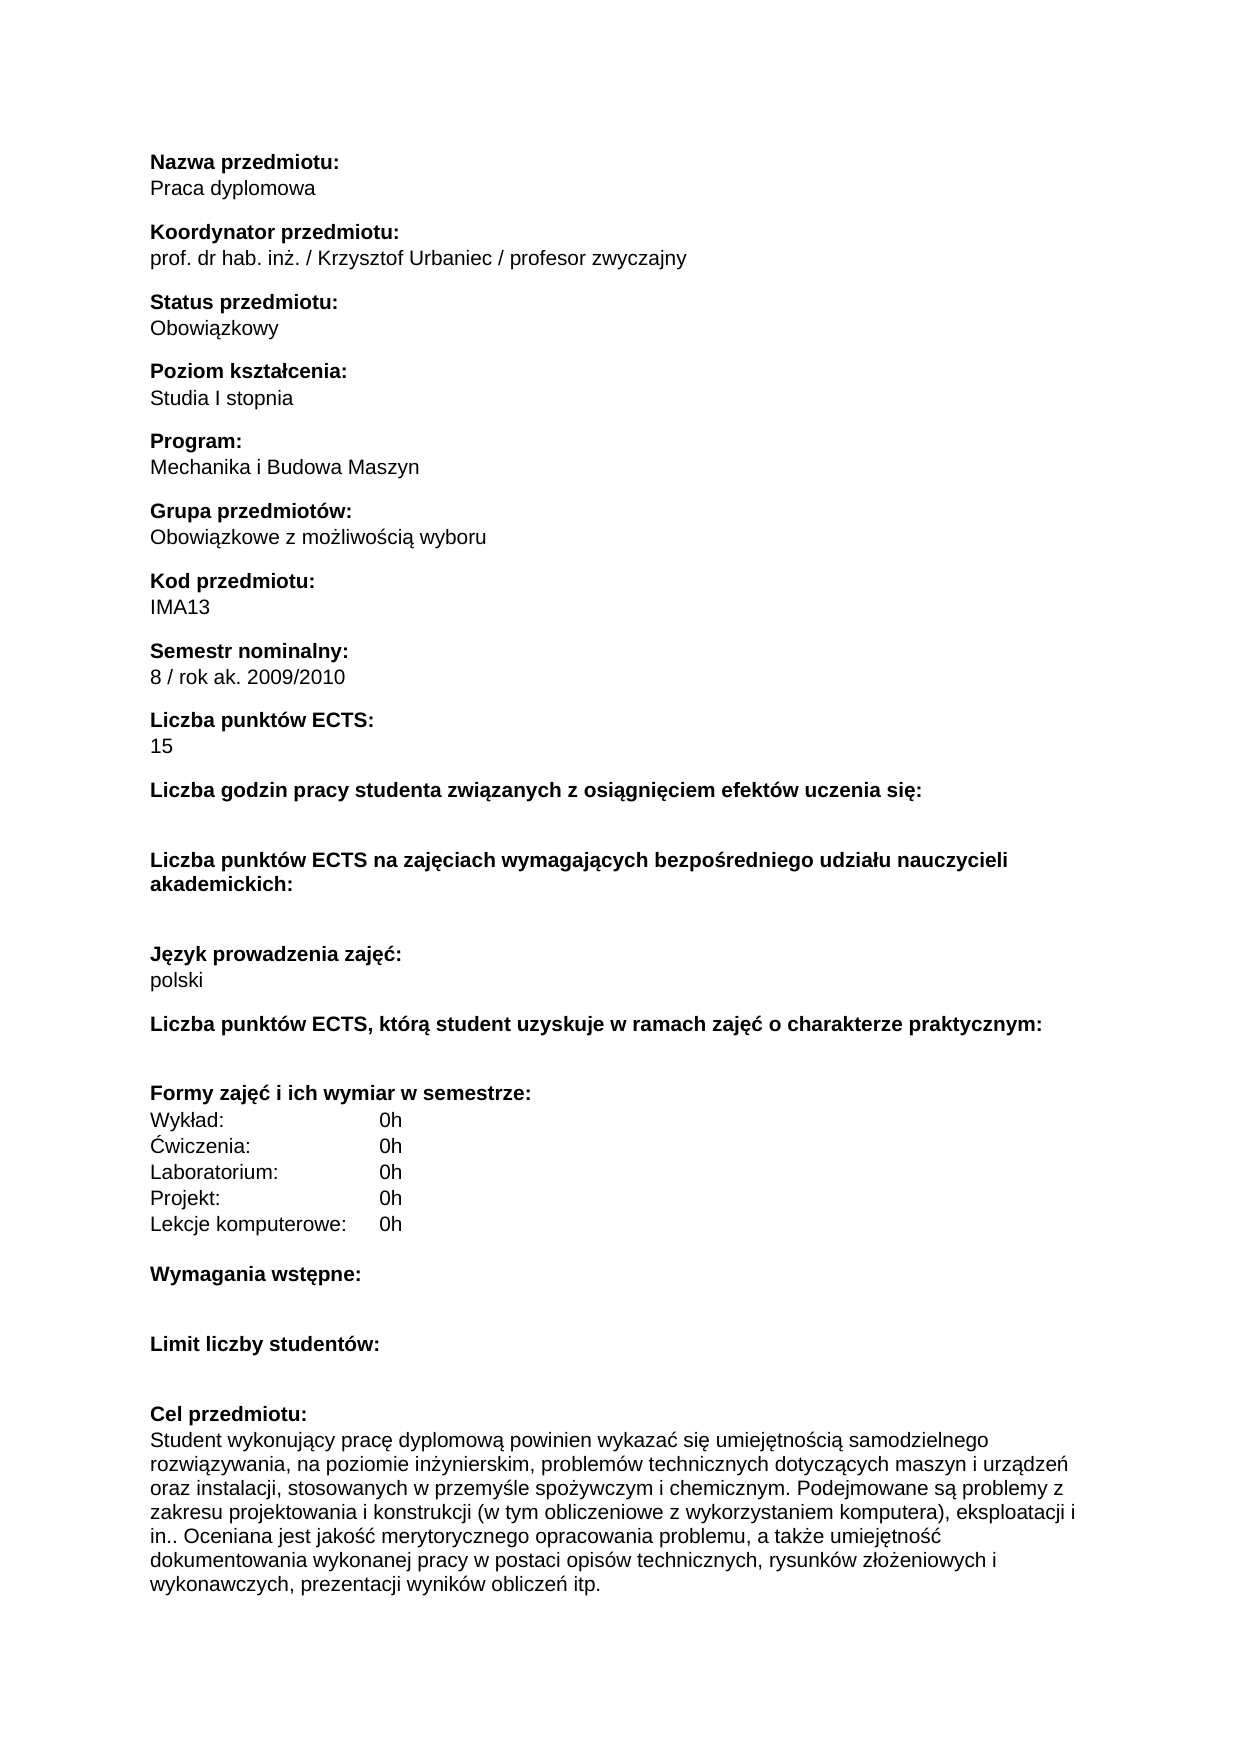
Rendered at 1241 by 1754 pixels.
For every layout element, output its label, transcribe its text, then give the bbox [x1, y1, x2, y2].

text Mechanika i Budowa Maszyn [150, 455, 1090, 479]
text Grupa przedmiotów: [150, 499, 1090, 523]
text Studia I stopnia [150, 385, 1090, 409]
text Limit liczby studentów: [150, 1332, 1090, 1356]
text Obowiązkowy [150, 316, 1090, 339]
table_cell Laboratorium: [140, 1160, 367, 1184]
text Formy zajęć i ich wymiar w semestrze: [150, 1081, 1090, 1105]
text Student wykonujący pracę dyplomową powinien wykazać się umiejętnością samodzielnego rozwiązywania, na poziomie inżynierskim, problemów technicznych dotyczących maszyn i urządzeń oraz instalacji, stosowanych w przemyśle spożywczym i chemicznym. Podejmowane są problemy z zakresu projektowania i konstrukcji (w tym obliczeniowe z wykorzystaniem komputera), eksploatacji i in.. Oceniana jest jakość merytorycznego opracowania problemu, a także umiejętność dokumentowania wykonanej pracy w postaci opisów technicznych, rysunków złożeniowych i wykonawczych, prezentacji wyników obliczeń itp. [150, 1428, 1090, 1595]
text IMA13 [150, 595, 1090, 619]
table_cell Lekcje komputerowe: [140, 1212, 367, 1236]
text polski [150, 968, 1090, 992]
text Program: [150, 429, 1090, 453]
text 15 [150, 734, 1090, 758]
text Semestr nominalny: [150, 638, 1090, 662]
table_cell 0h [369, 1210, 597, 1236]
text Liczba godzin pracy studenta związanych z osiągnięciem efektów uczenia się: [150, 778, 1090, 802]
text 8 / rok ak. 2009/2010 [150, 664, 1090, 688]
text Wymagania wstępne: [150, 1262, 1090, 1286]
text Koordynator przedmiotu: [150, 220, 1090, 244]
text Obowiązkowe z możliwością wyboru [150, 525, 1090, 549]
text Praca dyplomowa [150, 176, 1090, 200]
text Liczba punktów ECTS: [150, 708, 1090, 732]
text Język prowadzenia zajęć: [150, 942, 1090, 966]
text Liczba punktów ECTS na zajęciach wymagających bezpośredniego udziału nauczycieli akademickich: [150, 848, 1090, 896]
table_cell Ćwiczenia: [140, 1134, 367, 1158]
text Status przedmiotu: [150, 289, 1090, 313]
text prof. dr hab. inż. / Krzysztof Urbaniec / profesor zwyczajny [150, 246, 1090, 270]
text Cel przedmiotu: [150, 1402, 1090, 1426]
table_cell 0h [369, 1132, 597, 1158]
table_cell 0h [369, 1184, 597, 1210]
table_header Wykład: [140, 1108, 367, 1132]
table_header 0h [369, 1108, 597, 1132]
text Poziom kształcenia: [150, 359, 1090, 383]
text Kod przedmiotu: [150, 569, 1090, 593]
table_cell 0h [369, 1158, 597, 1184]
table_cell Projekt: [140, 1186, 367, 1210]
text Liczba punktów ECTS, którą student uzyskuje w ramach zajęć o charakterze praktycznym: [150, 1011, 1090, 1035]
text Nazwa przedmiotu: [150, 150, 1090, 174]
